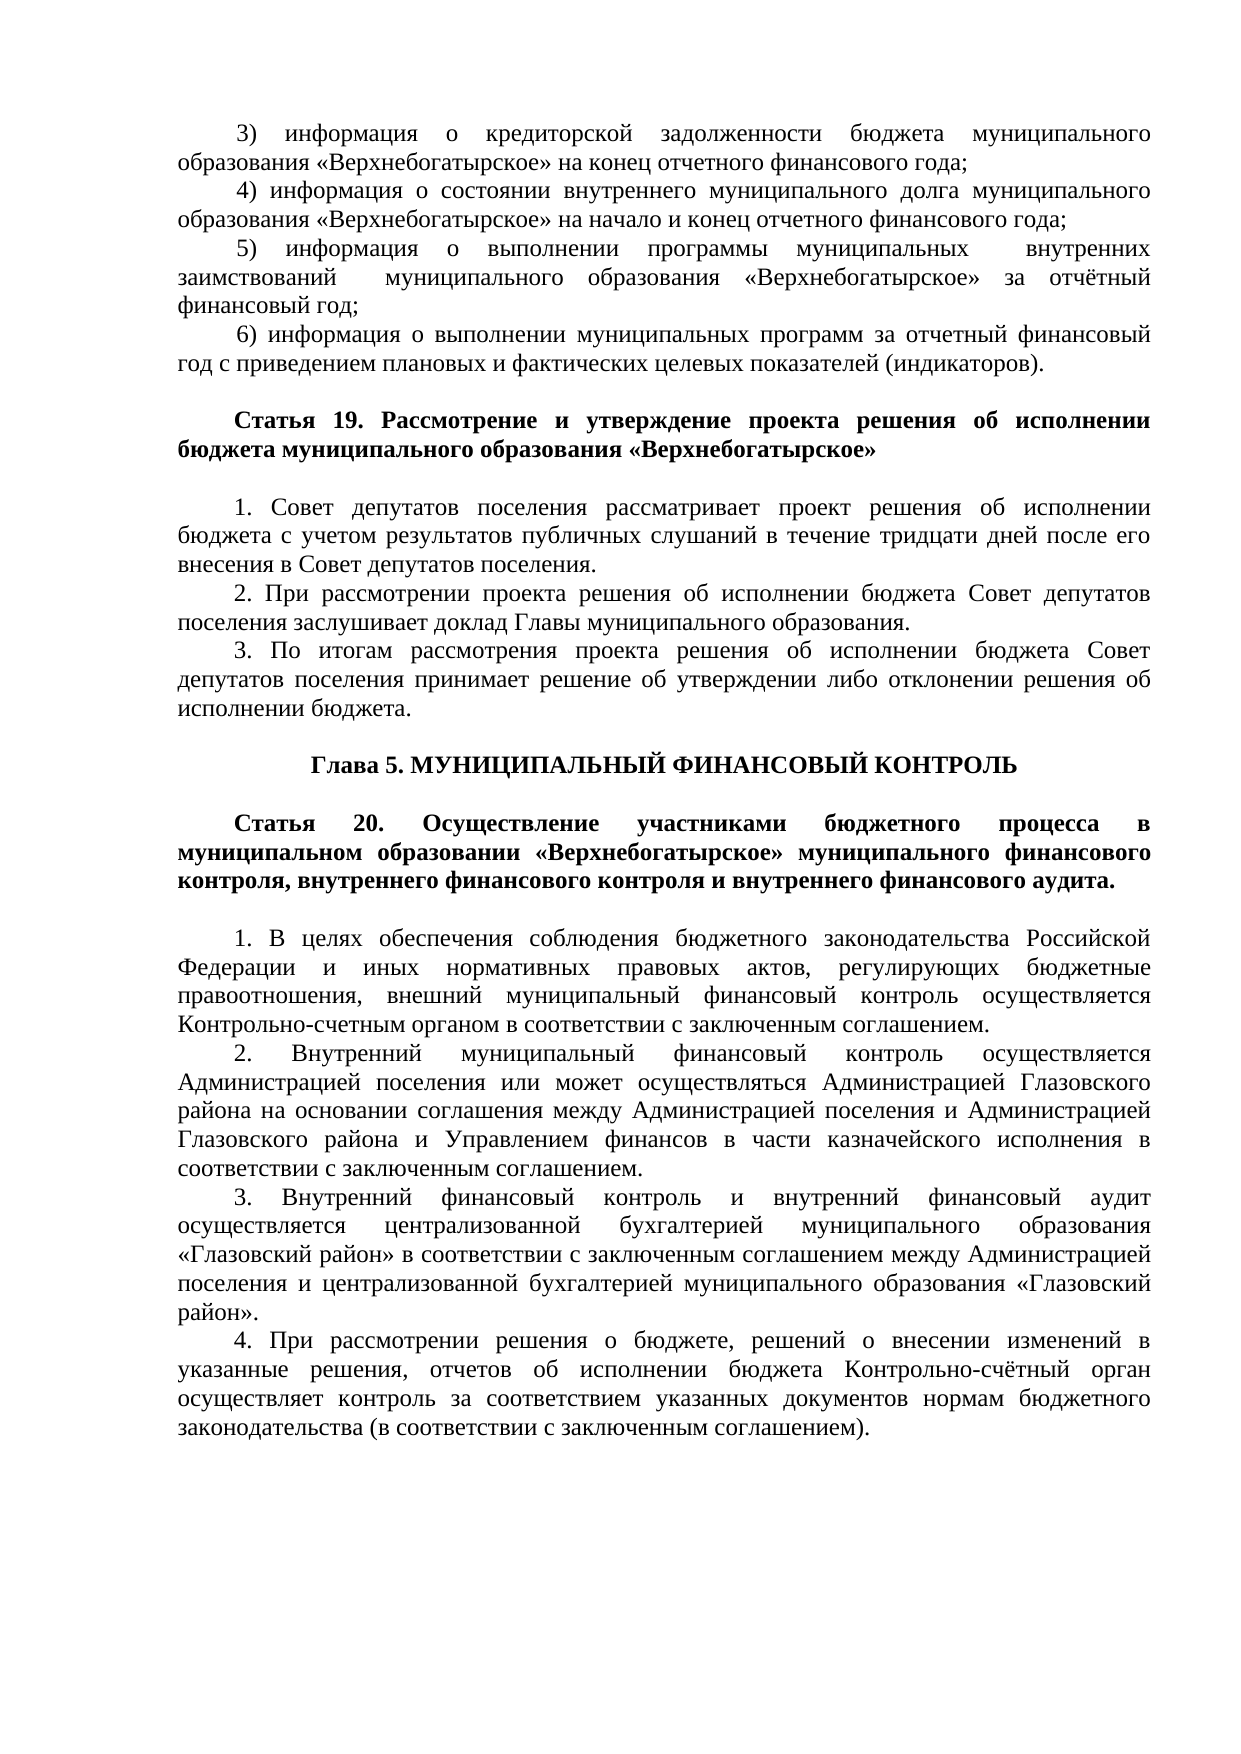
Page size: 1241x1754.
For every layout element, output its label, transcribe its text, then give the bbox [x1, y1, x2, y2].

text 4. При рассмотрении решения о бюджете, решений о внесении изменений в указанные решения, отчетов об исполнении бюджета Контрольно-счётный орган осуществляет контроль за соответствием указанных документов нормам бюджетного законодательства (в соответствии с заключенным соглашением). [177, 1326, 1152, 1441]
text 2. Внутренний муниципальный финансовый контроль осуществляется Администрацией поселения или может осуществляться Администрацией Глазовского района на основании соглашения между Администрацией поселения и Администрацией Глазовского района и Управлением финансов в части казначейского исполнения в соответствии с заключенным соглашением. [177, 1038, 1152, 1182]
text Глава 5. МУНИЦИПАЛЬНЫЙ ФИНАНСОВЫЙ КОНТРОЛЬ [177, 751, 1152, 779]
text 4) информация о состоянии внутреннего муниципального долга муниципального образования «Верхнебогатырское» на начало и конец отчетного финансового года; [177, 176, 1152, 233]
text 3. По итогам рассмотрения проекта решения об исполнении бюджета Совет депутатов поселения принимает решение об утверждении либо отклонении решения об исполнении бюджета. [177, 636, 1152, 722]
text 1. В целях обеспечения соблюдения бюджетного законодательства Российской Федерации и иных нормативных правовых актов, регулирующих бюджетные правоотношения, внешний муниципальный финансовый контроль осуществляется Контрольно-счетным органом в соответствии с заключенным соглашением. [177, 923, 1152, 1038]
text 3. Внутренний финансовый контроль и внутренний финансовый аудит осуществляется централизованной бухгалтерией муниципального образования «Глазовский район» в соответствии с заключенным соглашением между Администрацией поселения и централизованной бухгалтерией муниципального образования «Глазовский район». [177, 1182, 1152, 1326]
text 2. При рассмотрении проекта решения об исполнении бюджета Совет депутатов поселения заслушивает доклад Главы муниципального образования. [177, 578, 1152, 636]
text Статья 20. Осуществление участниками бюджетного процесса в муниципальном образовании «Верхнебогатырское» муниципального финансового контроля, внутреннего финансового контроля и внутреннего финансового аудита. [177, 808, 1152, 894]
text 6) информация о выполнении муниципальных программ за отчетный финансовый год с приведением плановых и фактических целевых показателей (индикаторов). [177, 319, 1152, 377]
text 3) информация о кредиторской задолженности бюджета муниципального образования «Верхнебогатырское» на конец отчетного финансового года; [177, 118, 1152, 176]
text 5) информация о выполнении программы муниципальных внутренних заимствований муниципального образования «Верхнебогатырское» за отчётный финансовый год; [177, 233, 1152, 319]
text 1. Совет депутатов поселения рассматривает проект решения об исполнении бюджета с учетом результатов публичных слушаний в течение тридцати дней после его внесения в Совет депутатов поселения. [177, 492, 1152, 578]
text Статья 19. Рассмотрение и утверждение проекта решения об исполнении бюджета муниципального образования «Верхнебогатырское» [177, 406, 1152, 463]
